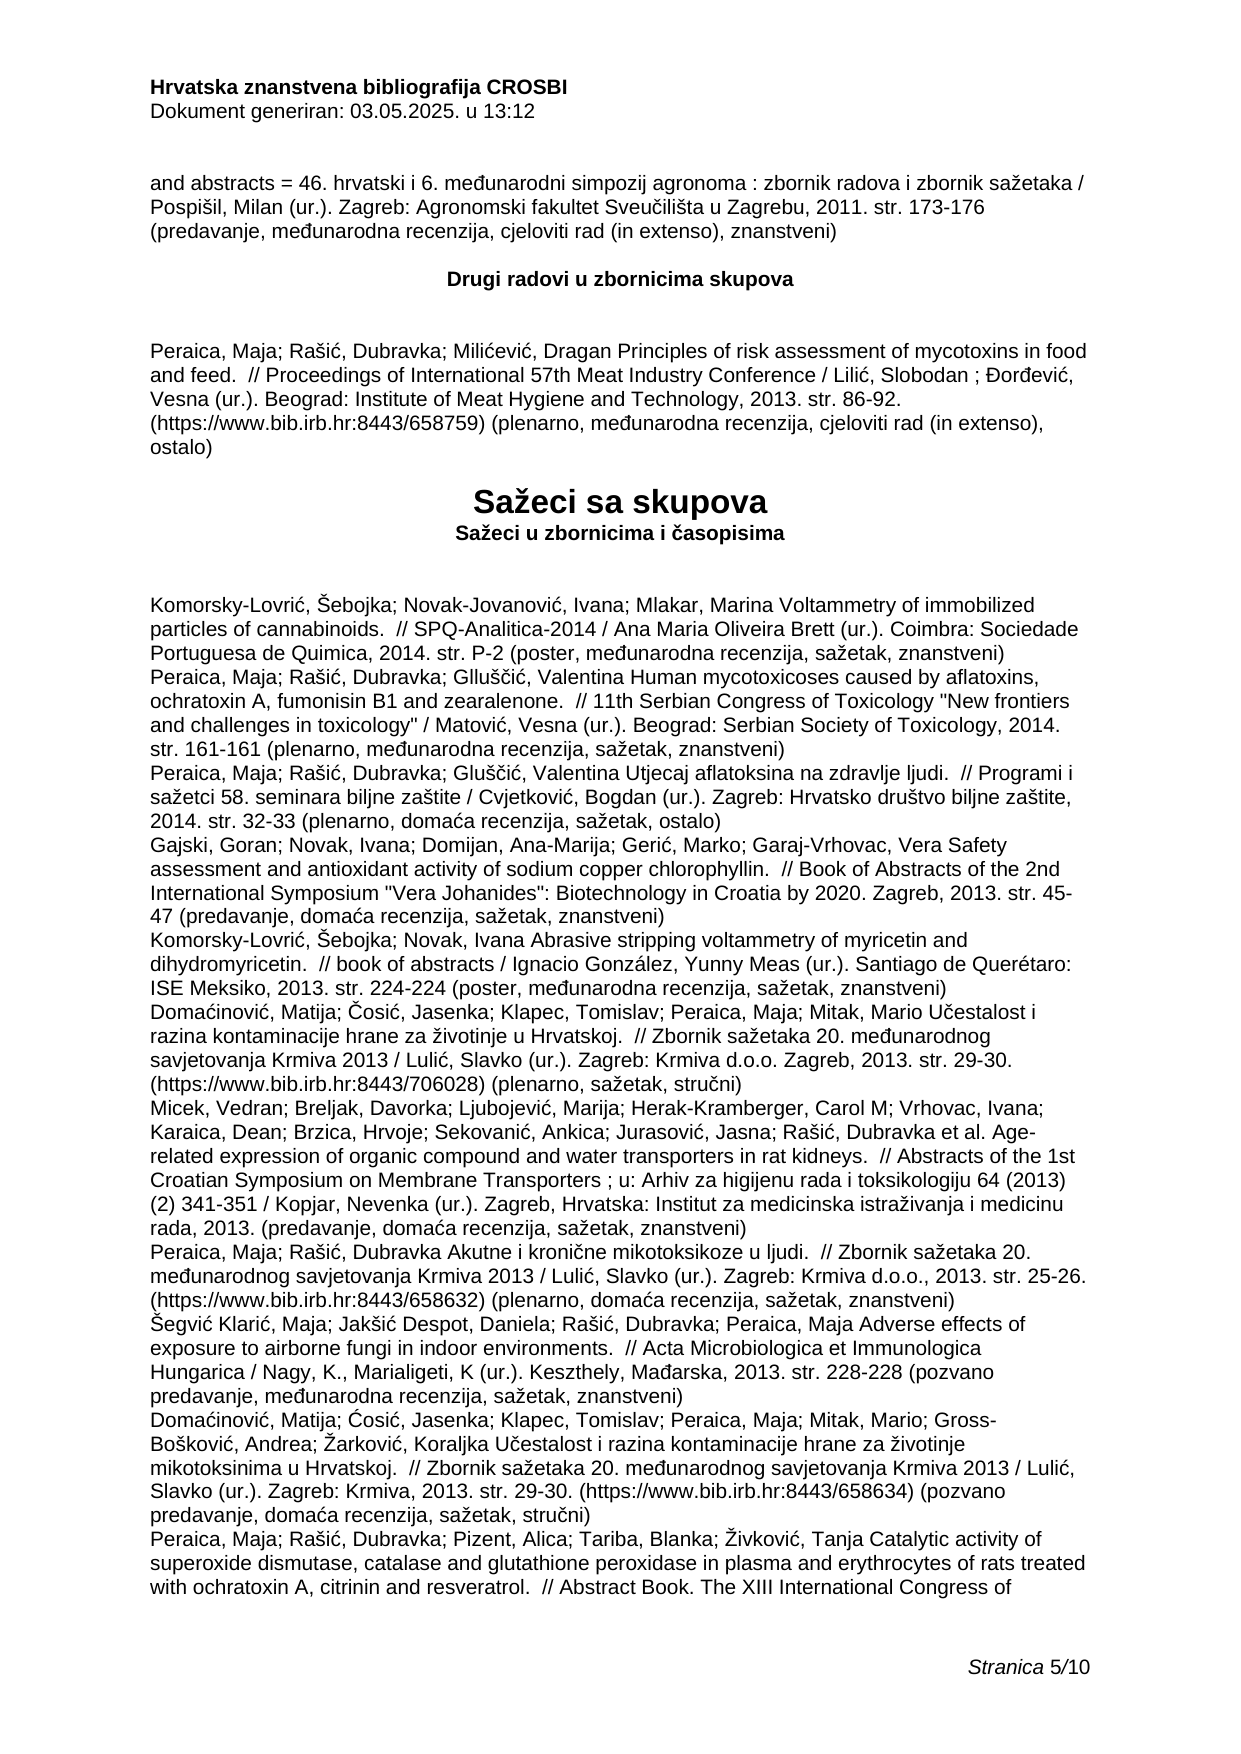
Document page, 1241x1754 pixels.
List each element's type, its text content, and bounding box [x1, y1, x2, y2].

text Peraica, Maja; Rašić, Dubravka; Milićević, Dragan [150, 339, 1090, 458]
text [150, 1527, 1090, 1599]
text Komorsky-Lovrić, Šebojka; Novak-Jovanović, Ivana; Mlakar, Marina [150, 593, 1090, 665]
subtitle Drugi radovi u zbornicima skupova [150, 267, 1090, 291]
text Peraica, Maja; Rašić, Dubravka [150, 1240, 1090, 1312]
text Komorsky-Lovrić, Šebojka; Novak, Ivana [150, 928, 1090, 1000]
text Domaćinović, Matija; Ćosić, Jasenka; Klapec, Tomislav; Peraica, Maja; Mitak, Mario; Gross- Bošković, Andrea; Žarković, Koraljka [150, 1407, 1090, 1527]
subtitle Sažeci sa skupova [150, 482, 1090, 521]
text Peraica, Maja; Rašić, Dubravka; Gluščić, Valentina [150, 761, 1090, 832]
text Domaćinović, Matija; Čosić, Jasenka; Klapec, Tomislav; Peraica, Maja; Mitak, Mario [150, 1000, 1090, 1096]
text Gajski, Goran; Novak, Ivana; Domijan, Ana-Marija; Gerić, Marko; Garaj-Vrhovac, Vera [150, 832, 1090, 928]
subtitle Sažeci u zbornicima i časopisima [150, 521, 1090, 545]
text Peraica, Maja; Rašić, Dubravka; Glluščić, Valentina [150, 665, 1090, 761]
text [150, 171, 1090, 243]
text Šegvić Klarić, Maja; Jakšić Despot, Daniela; Rašić, Dubravka; Peraica, Maja [150, 1312, 1090, 1407]
text Micek, Vedran; Breljak, Davorka; Ljubojević, Marija; Herak-Kramberger, Carol M; Vrhovac, Ivana; Karaica, Dean; Brzica, Hrvoje; Sekovanić, Ankica; Jurasović, Jasna; Rašić, Dubravka et al. [150, 1096, 1090, 1240]
